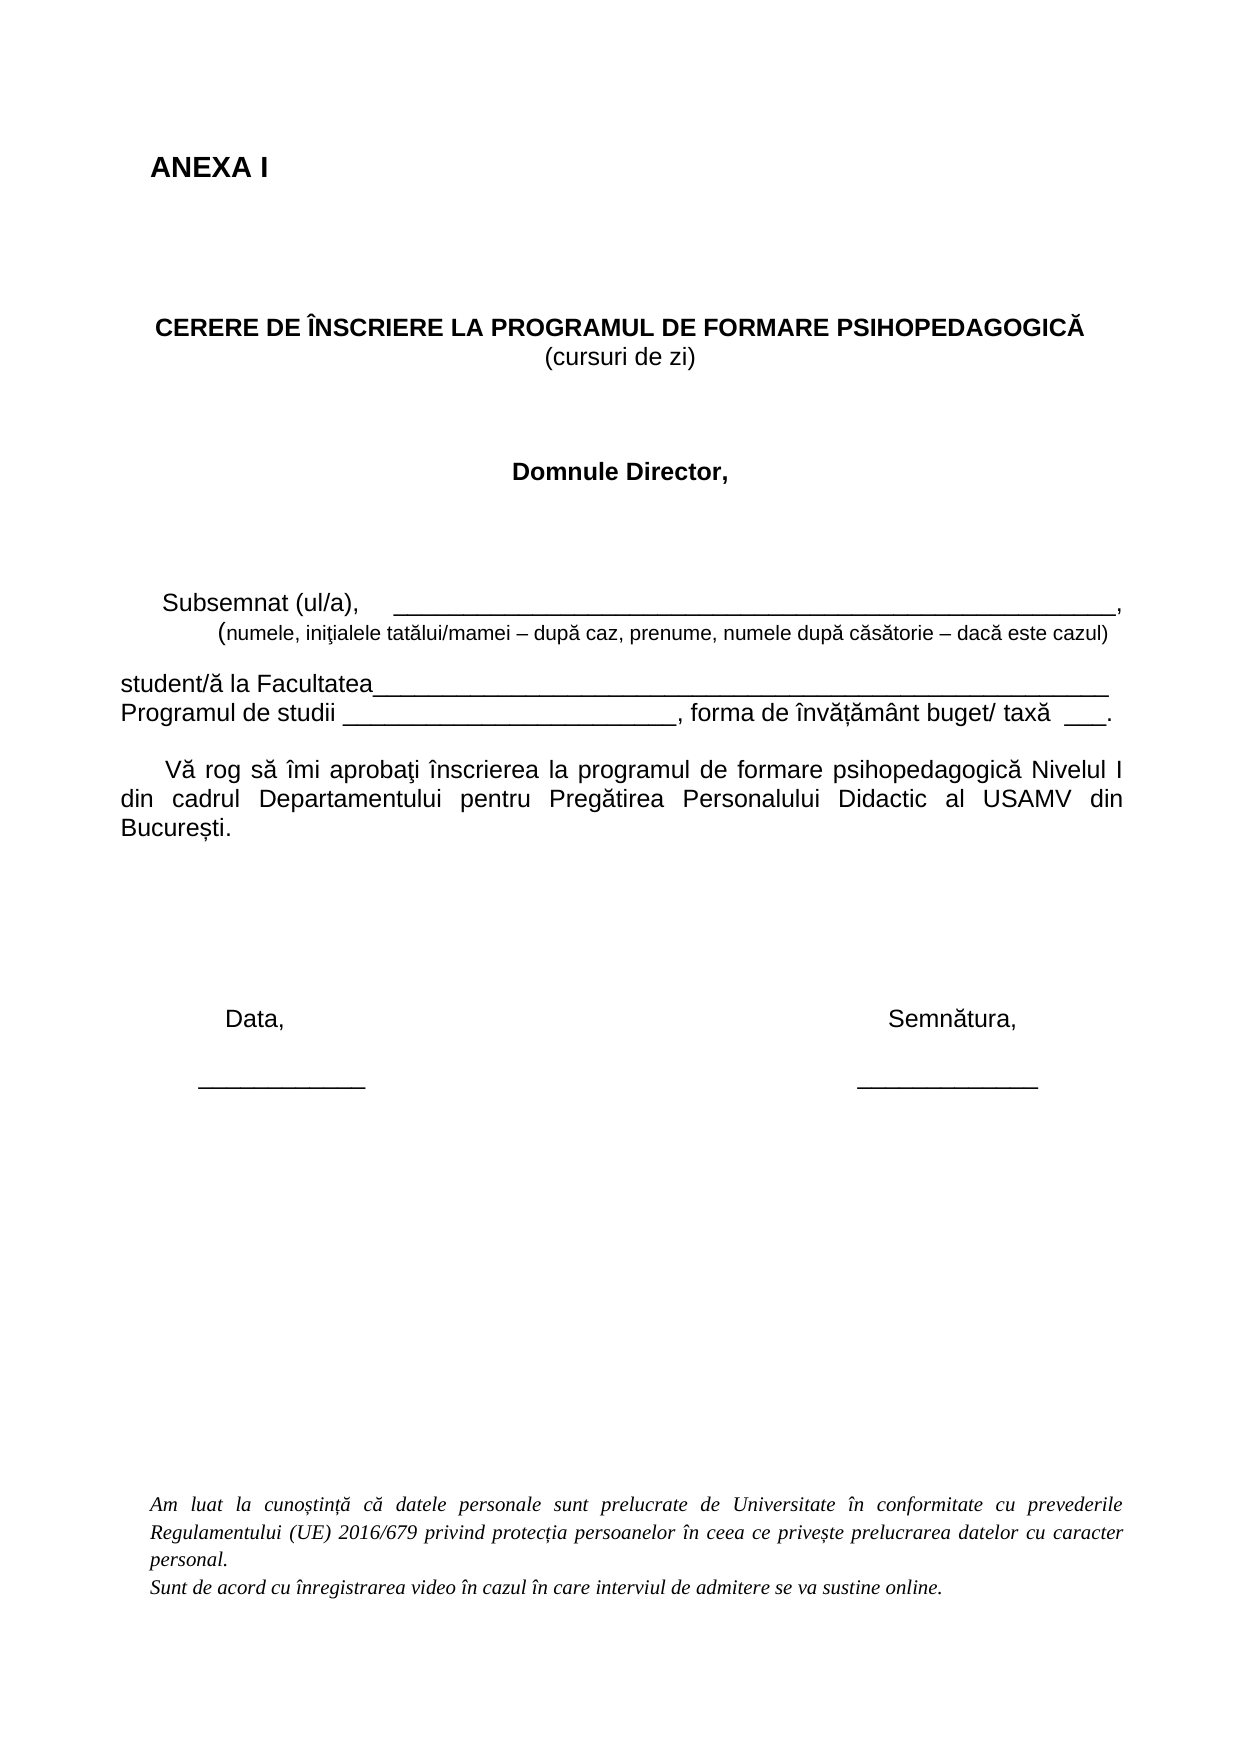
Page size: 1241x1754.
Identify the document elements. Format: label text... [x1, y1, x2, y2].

text Sunt de acord cu înregistrarea video în cazul în care interviul de admitere se va sustine online. [150, 1575, 1090, 1599]
text Vă rog să îmi aprobaţi înscrierea la programul de formare psihopedagogică Nivelul I din cadrul Departamentului pentru Pregătirea Personalului Didactic al USAMV din București. [120, 755, 1124, 842]
text Programul de studii ________________________, forma de învățământ buget/ taxă ___. [91, 698, 1124, 727]
text Domnule Director, [150, 457, 1090, 485]
text (numele, iniţialele tatălui/mamei – după caz, prenume, numele după căsătorie – dacă este cazul) [91, 616, 1124, 645]
text Am luat la cunoștință că datele personale sunt prelucrate de Universitate în conformitate cu prevederile Regulamentului (UE) 2016/679 privind protecția persoanelor în ceea ce privește prelucrarea datelor cu caracter personal. [150, 1492, 1124, 1571]
text (cursuri de zi) [150, 342, 1090, 370]
text CERERE DE ÎNSCRIERE LA PROGRAMUL DE FORMARE PSIHOPEDAGOGICĂ [150, 313, 1090, 342]
text ____________ _____________ [150, 1061, 1090, 1090]
text ANEXA I [150, 150, 1090, 183]
text Subsemnat (ul/a), ____________________________________________________, [91, 588, 1124, 616]
text Data, Semnătura, [225, 1004, 1090, 1033]
text student/ă la Facultatea_____________________________________________________ [91, 669, 1124, 698]
